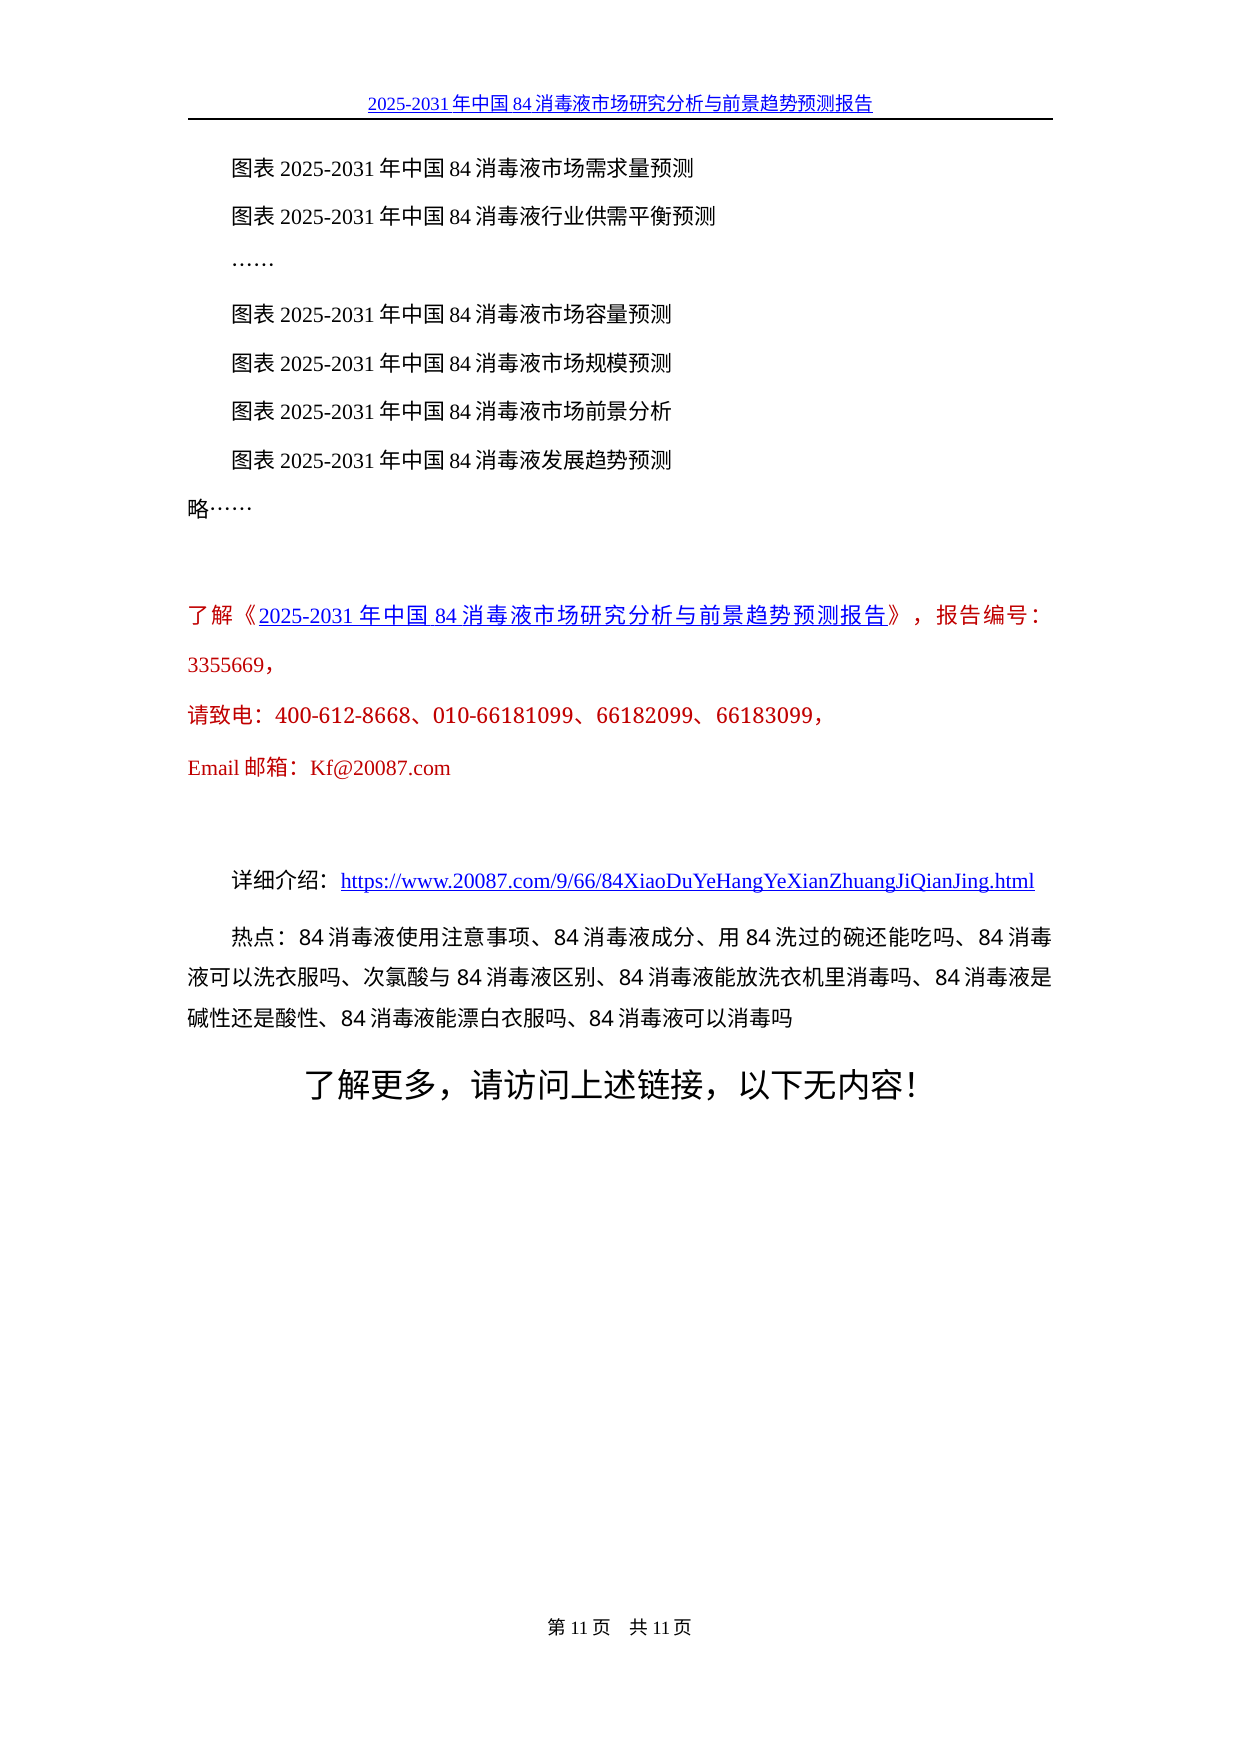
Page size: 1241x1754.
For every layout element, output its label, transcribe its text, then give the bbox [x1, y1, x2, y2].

text 了解《2025-2031年中国84消毒液市场研究分析与前景趋势预测报告》，报告编号：3355669， [187, 598, 1053, 679]
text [187, 150, 1053, 524]
text 请致电：400-612-8668、010-66181099、66182099、66183099， [187, 698, 1053, 731]
text 热点：84消毒液使用注意事项、84消毒液成分、用84洗过的碗还能吃吗、84消毒液可以洗衣服吗、次氯酸与84消毒液区别、84消毒液能放洗衣机里消毒吗、84消毒液是碱性还是酸性、84消毒液能漂白衣服吗、84消毒液可以消毒吗 [187, 919, 1053, 1033]
text 详细介绍：https://www.20087.com/9/66/84XiaoDuYeHangYeXianZhuangJiQianJing.html [187, 863, 1053, 895]
title 了解更多，请访问上述链接，以下无内容！ [187, 1051, 1053, 1116]
text Email邮箱：Kf@20087.com [187, 750, 1053, 782]
